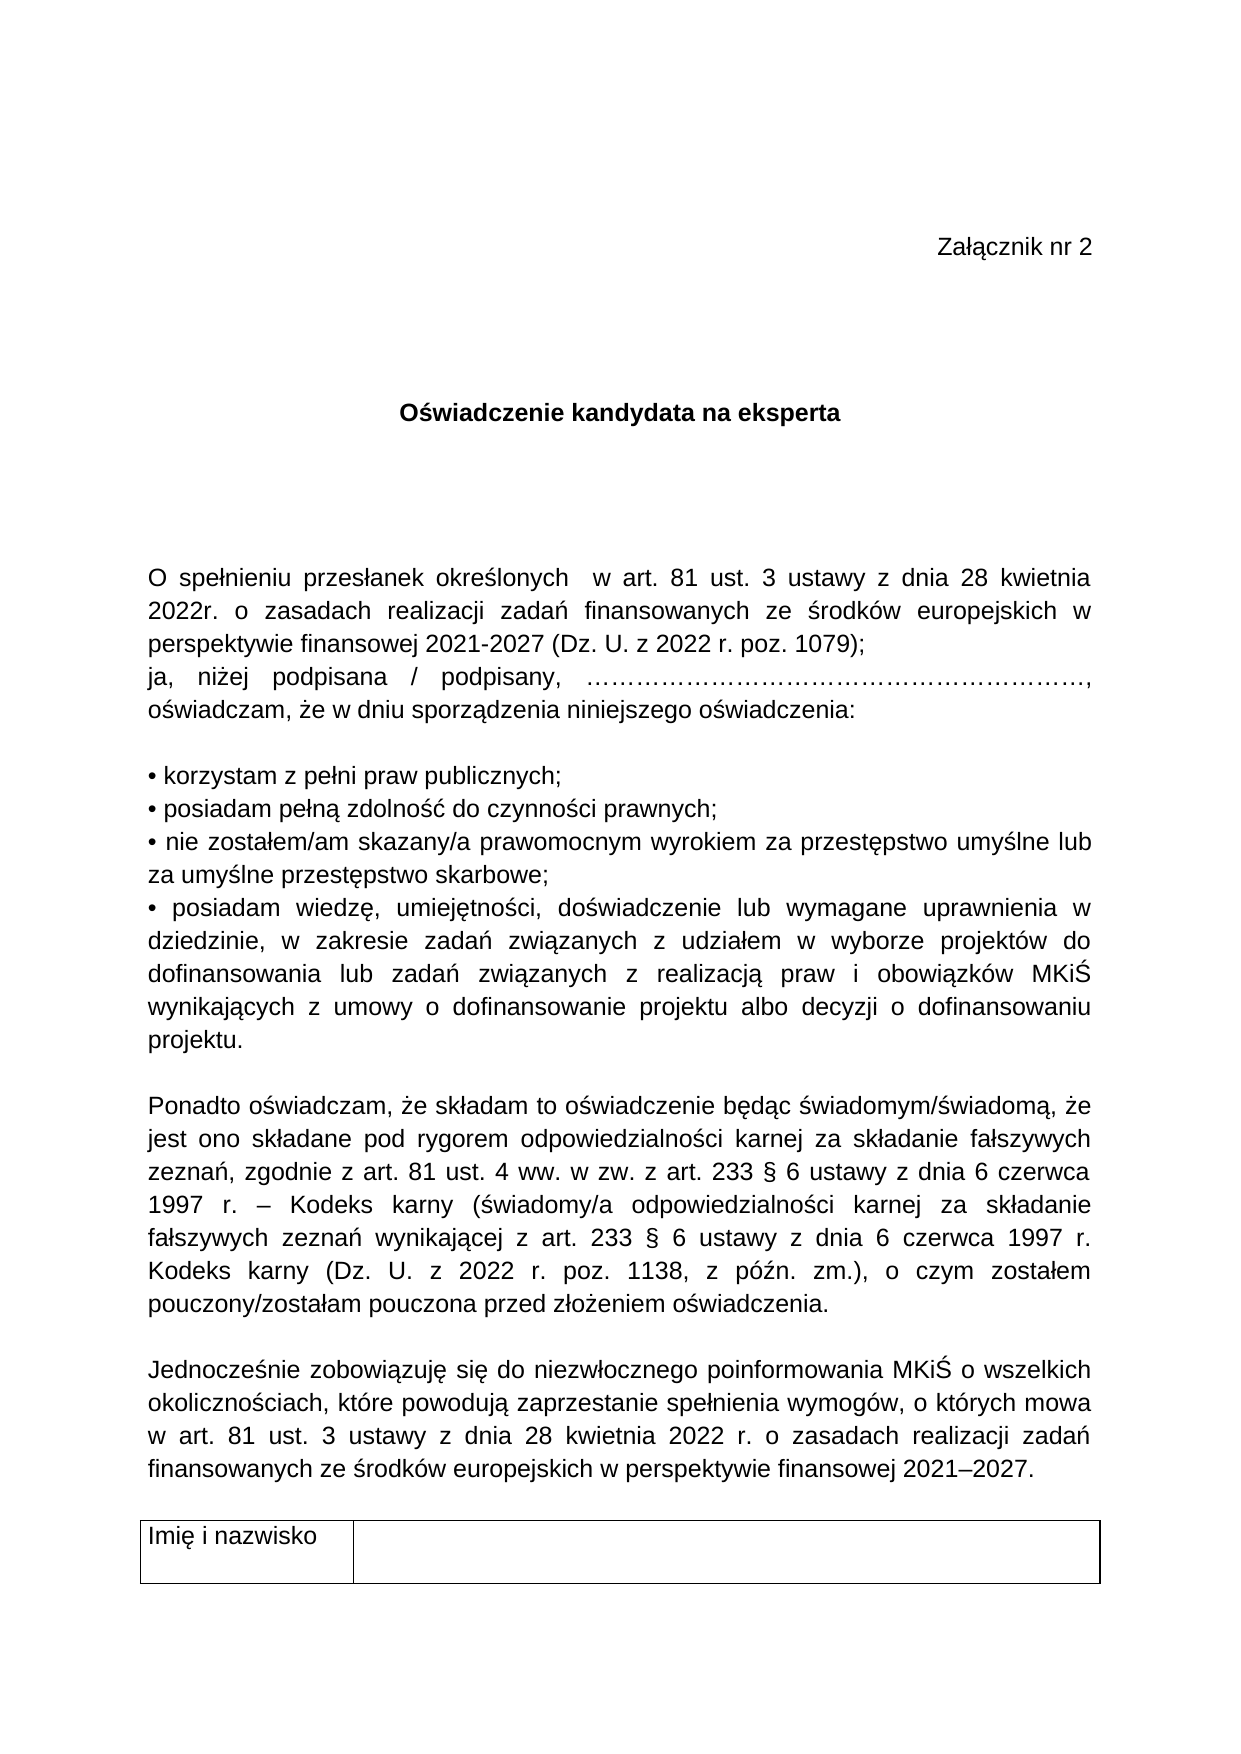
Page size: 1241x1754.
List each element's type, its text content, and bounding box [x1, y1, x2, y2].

table_header [354, 1521, 1099, 1583]
text Ponadto oświadczam, że składam to oświadczenie będąc świadomym/świadomą, że jest ono składane pod rygorem odpowiedzialności karnej za składanie fałszywych zeznań, zgodnie z art. 81 ust. 4 ww. w zw. z art. 233 § 6 ustawy z dnia 6 czerwca 1997 r. – Kodeks karny (świadomy/a odpowiedzialności karnej za składanie fałszywych zeznań wynikającej z art. 233 § 6 ustawy z dnia 6 czerwca 1997 r. Kodeks karny (Dz. U. z 2022 r. poz. 1138, z późn. zm.), o czym zostałem pouczony/zostałam pouczona przed złożeniem oświadczenia. [148, 1091, 1093, 1318]
text • nie zostałem/am skazany/a prawomocnym wyrokiem za przestępstwo umyślne lub za umyślne przestępstwo skarbowe; [148, 827, 1093, 888]
text • posiadam wiedzę, umiejętności, doświadczenie lub wymagane uprawnienia w dziedzinie, w zakresie zadań związanych z udziałem w wyborze projektów do dofinansowania lub zadań związanych z realizacją praw i obowiązków MKiŚ wynikających z umowy o dofinansowanie projektu albo decyzji o dofinansowaniu projektu. [148, 893, 1093, 1054]
text Załącznik nr 2 [148, 232, 1093, 261]
text ja, niżej podpisana / podpisany, ……………………………………………………, oświadczam, że w dniu sporządzenia niniejszego oświadczenia: [148, 662, 1093, 723]
text Jednocześnie zobowiązuję się do niezwłocznego poinformowania MKiŚ o wszelkich okolicznościach, które powodują zaprzestanie spełnienia wymogów, o których mowa w art. 81 ust. 3 ustawy z dnia 28 kwietnia 2022 r. o zasadach realizacji zadań finansowanych ze środków europejskich w perspektywie finansowej 2021–2027. [148, 1355, 1093, 1483]
text • posiadam pełną zdolność do czynności prawnych; [148, 794, 1093, 822]
table_header Imię i nazwisko [141, 1521, 353, 1583]
text O spełnieniu przesłanek określonych w art. 81 ust. 3 ustawy z dnia 28 kwietnia 2022r. o zasadach realizacji zadań finansowanych ze środków europejskich w perspektywie finansowej 2021-2027 (Dz. U. z 2022 r. poz. 1079); [148, 563, 1093, 657]
text • korzystam z pełni praw publicznych; [148, 761, 1093, 789]
text Oświadczenie kandydata na eksperta [148, 397, 1093, 426]
